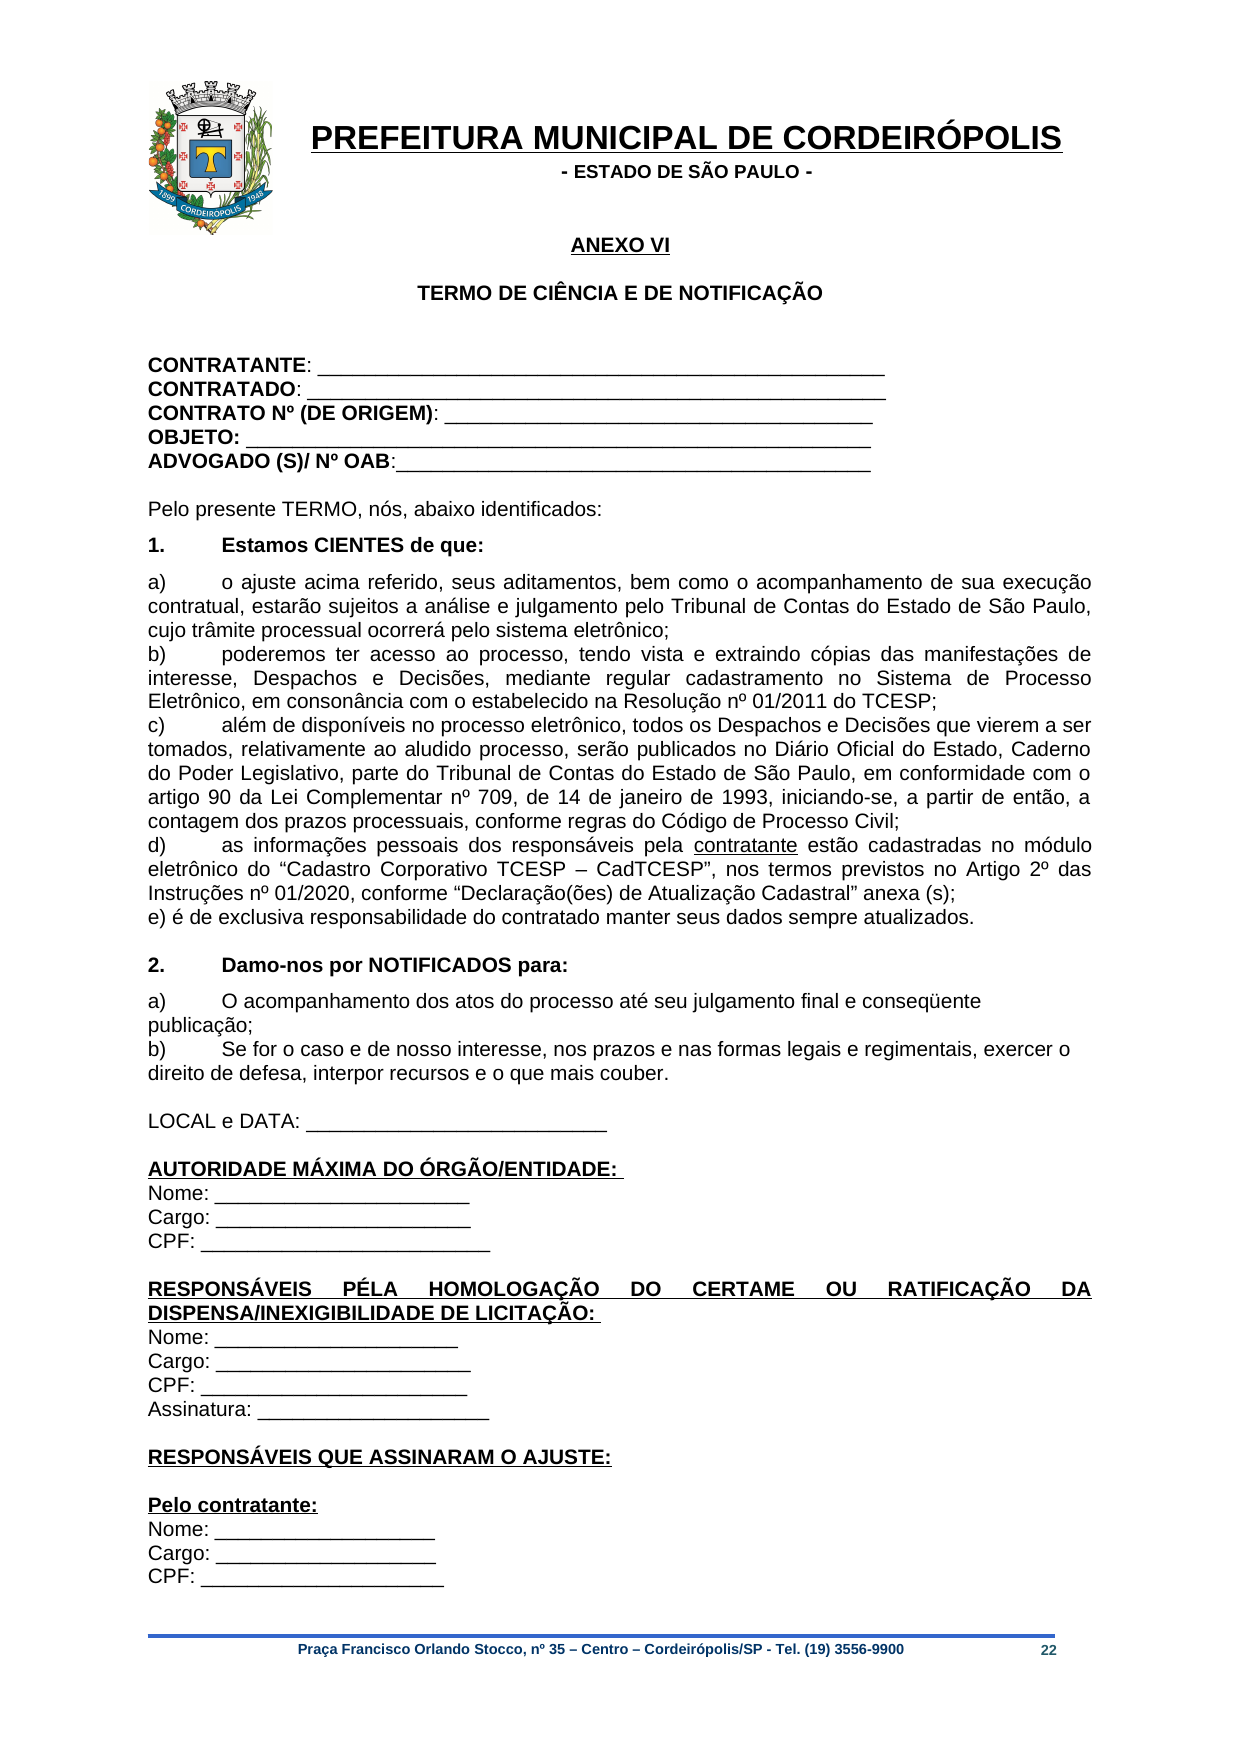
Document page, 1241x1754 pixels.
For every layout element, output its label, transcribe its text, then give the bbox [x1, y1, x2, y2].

text 1. Estamos CIENTES de que: [148, 533, 1092, 557]
text RESPONSÁVEIS QUE ASSINARAM O AJUSTE: [148, 1444, 1092, 1468]
text Cargo: ___________________ [148, 1540, 1092, 1564]
text LOCAL e DATA: __________________________ [148, 1109, 1092, 1133]
text Nome: ___________________ [148, 1516, 1092, 1540]
picture [148, 81, 273, 233]
text Pelo contratante: [148, 1492, 1092, 1516]
text Cargo: ______________________ [148, 1349, 1092, 1373]
text ANEXO VI [148, 233, 1093, 257]
text b) Se for o caso e de nosso interesse, nos prazos e nas formas legais e regimentais, exercer o direito de defesa, interpor recursos e o que mais couber. [148, 1037, 1092, 1085]
text Cargo: ______________________ [148, 1205, 1092, 1229]
text CONTRATANTE: _________________________________________________ [148, 353, 1092, 377]
text TERMO DE CIÊNCIA E DE NOTIFICAÇÃO [148, 281, 1093, 305]
text CPF: _______________________ [148, 1373, 1092, 1397]
text 2. Damo-nos por NOTIFICADOS para: [148, 953, 1092, 977]
text CPF: _____________________ [148, 1564, 1092, 1588]
text ADVOGADO (S)/ Nº OAB:_________________________________________ [148, 449, 1092, 473]
text Pelo presente TERMO, nós, abaixo identificados: [148, 497, 1092, 521]
text CPF: _________________________ [148, 1229, 1092, 1253]
text AUTORIDADE MÁXIMA DO ÓRGÃO/ENTIDADE: [148, 1157, 1092, 1181]
text b) poderemos ter acesso ao processo, tendo vista e extraindo cópias das manifestações de interesse, Despachos e Decisões, mediante regular cadastramento no Sistema de Processo Eletrônico, em consonância com o estabelecido na Resolução nº 01/2011 do TCESP; [148, 641, 1092, 713]
text Nome: _____________________ [148, 1325, 1092, 1349]
text CONTRATO Nº (DE ORIGEM): _____________________________________ [148, 401, 1092, 425]
text Assinatura: ____________________ [148, 1397, 1092, 1421]
text e) é de exclusiva responsabilidade do contratado manter seus dados sempre atualizados. [148, 905, 1092, 929]
text d) as informações pessoais dos responsáveis pela contratante estão cadastradas no módulo eletrônico do “Cadastro Corporativo TCESP – CadTCESP”, nos termos previstos no Artigo 2º das Instruções nº 01/2020, conforme “Declaração(ões) de Atualização Cadastral” anexa (s); [148, 833, 1092, 905]
text RESPONSÁVEIS PÉLA HOMOLOGAÇÃO DO CERTAME OU RATIFICAÇÃO DA DISPENSA/INEXIGIBILIDADE DE LICITAÇÃO: [148, 1299, 1092, 1325]
text c) além de disponíveis no processo eletrônico, todos os Despachos e Decisões que vierem a ser tomados, relativamente ao aludido processo, serão publicados no Diário Oficial do Estado, Caderno do Poder Legislativo, parte do Tribunal de Contas do Estado de São Paulo, em conformidade com o artigo 90 da Lei Complementar nº 709, de 14 de janeiro de 1993, iniciando-se, a partir de então, a contagem dos prazos processuais, conforme regras do Código de Processo Civil; [148, 713, 1092, 833]
text a) O acompanhamento dos atos do processo até seu julgamento final e conseqüente publicação; [148, 989, 1092, 1037]
title OBJETO: ______________________________________________________ [148, 425, 1092, 449]
text CONTRATADO: __________________________________________________ [148, 377, 1092, 401]
text a) o ajuste acima referido, seus aditamentos, bem como o acompanhamento de sua execução contratual, estarão sujeitos a análise e julgamento pelo Tribunal de Contas do Estado de São Paulo, cujo trâmite processual ocorrerá pelo sistema eletrônico; [148, 569, 1092, 641]
text Nome: ______________________ [148, 1181, 1092, 1205]
text RESPONSÁVEIS PÉLA HOMOLOGAÇÃO DO CERTAME OU RATIFICAÇÃO DA DISPENSA/INEXIGIBILIDADE DE LICITAÇÃO: [148, 1277, 1092, 1298]
